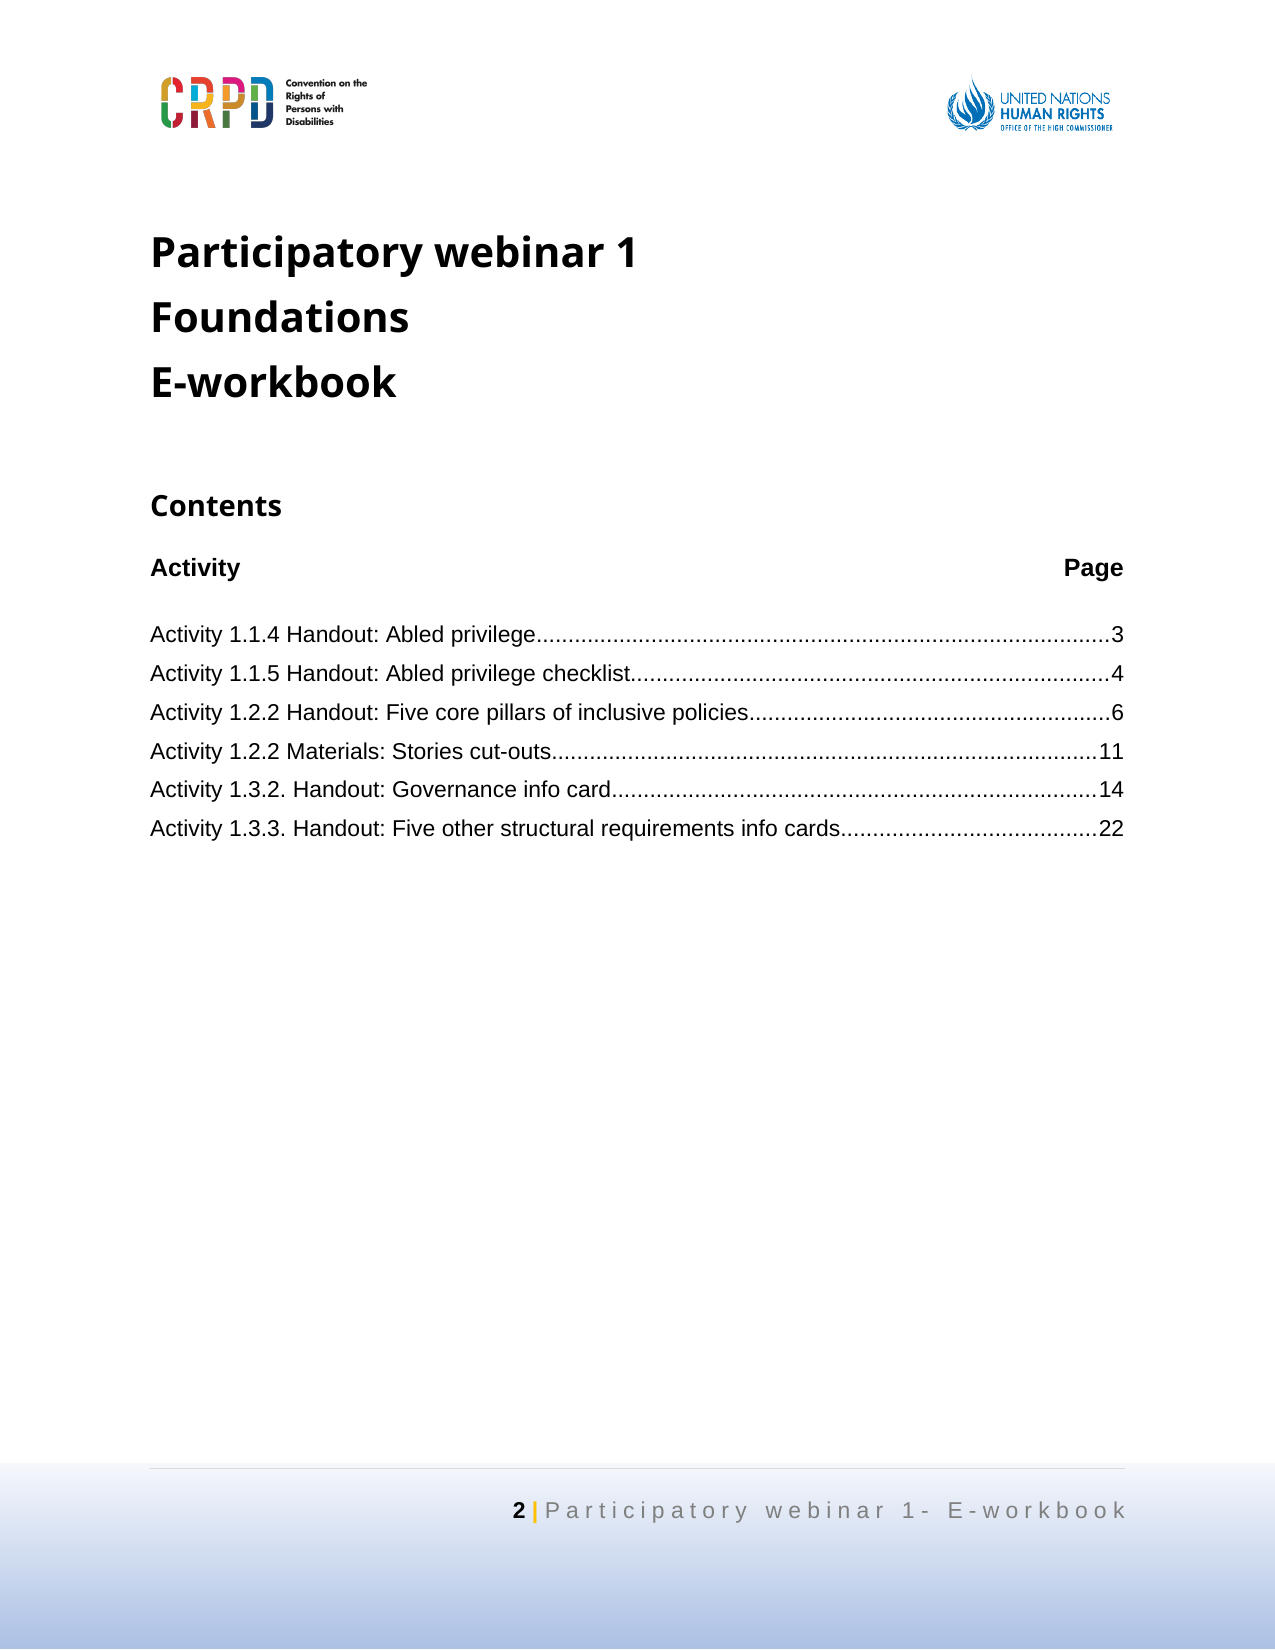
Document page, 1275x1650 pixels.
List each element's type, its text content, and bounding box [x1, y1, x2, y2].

text Contents [150, 485, 1125, 525]
text Activity 1.1.4 Handout: Abled privilege 3 [150, 621, 1125, 647]
picture [161, 77, 370, 128]
picture [947, 73, 1113, 131]
text Activity 1.2.2 Materials: Stories cut-outs 11 [150, 738, 1125, 764]
text Activity 1.3.3. Handout: Five other structural requirements info cards 22 [150, 815, 1125, 842]
title E-workbook [150, 353, 1125, 409]
text Activity 1.1.5 Handout: Abled privilege checklist 4 [150, 660, 1125, 686]
text Activity Page [150, 553, 1125, 582]
title Foundations [150, 288, 1125, 344]
title Participatory webinar 1 [150, 222, 1125, 279]
text Activity 1.3.2. Handout: Governance info card 14 [150, 776, 1125, 803]
text Activity 1.2.2 Handout: Five core pillars of inclusive policies 6 [150, 699, 1125, 725]
